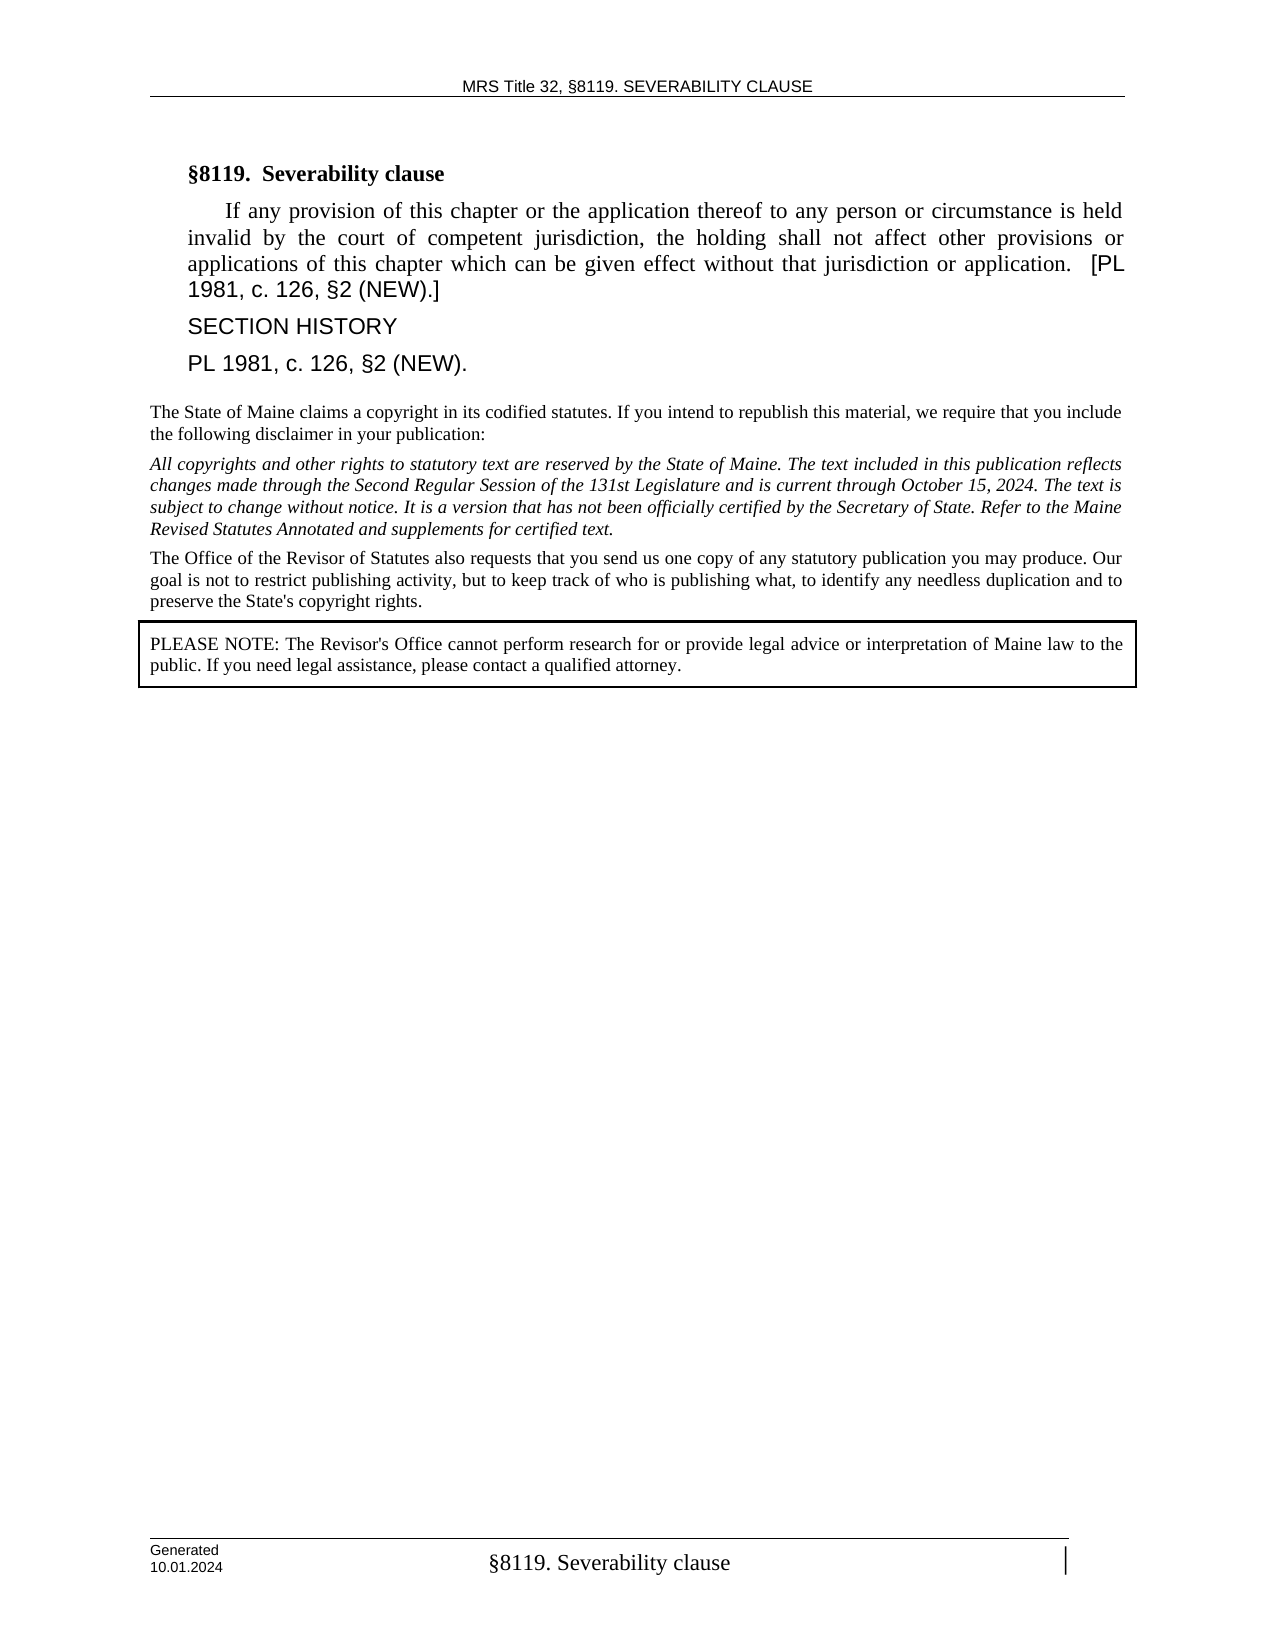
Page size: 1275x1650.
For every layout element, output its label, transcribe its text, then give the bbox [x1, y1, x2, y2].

text §8119. Severability clause [187, 160, 1125, 187]
text SECTION HISTORY [187, 313, 1125, 339]
text If any provision of this chapter or the application thereof to any person or circumstance is held invalid by the court of competent jurisdiction, the holding shall not affect other provisions or applications of this chapter which can be given effect without that jurisdiction or application. [PL 1981, c. 126, §2 (NEW).] [187, 197, 1125, 303]
text PLEASE NOTE: The Revisor's Office cannot perform research for or provide legal advice or interpretation of Maine law to the public. If you need legal assistance, please contact a qualified attorney. [140, 623, 1135, 686]
text PL 1981, c. 126, §2 (NEW). [187, 350, 1125, 376]
text All copyrights and other rights to statutory text are reserved by the State of Maine. The text included in this publication reflects changes made through the Second Regular Session of the 131st Legislature and is current through October 15, 2024 . The text is subject to change without notice. It is a version that has not been officially certified by the Secretary of State. Refer to the Maine Revised Statutes Annotated and supplements for certified text. [150, 453, 1125, 539]
text The Office of the Revisor of Statutes also requests that you send us one copy of any statutory publication you may produce. Our goal is not to restrict publishing activity, but to keep track of who is publishing what, to identify any needless duplication and to preserve the State's copyright rights. [150, 547, 1125, 612]
text The State of Maine claims a copyright in its codified statutes. If you intend to republish this material, we require that you include the following disclaimer in your publication: [150, 401, 1125, 444]
